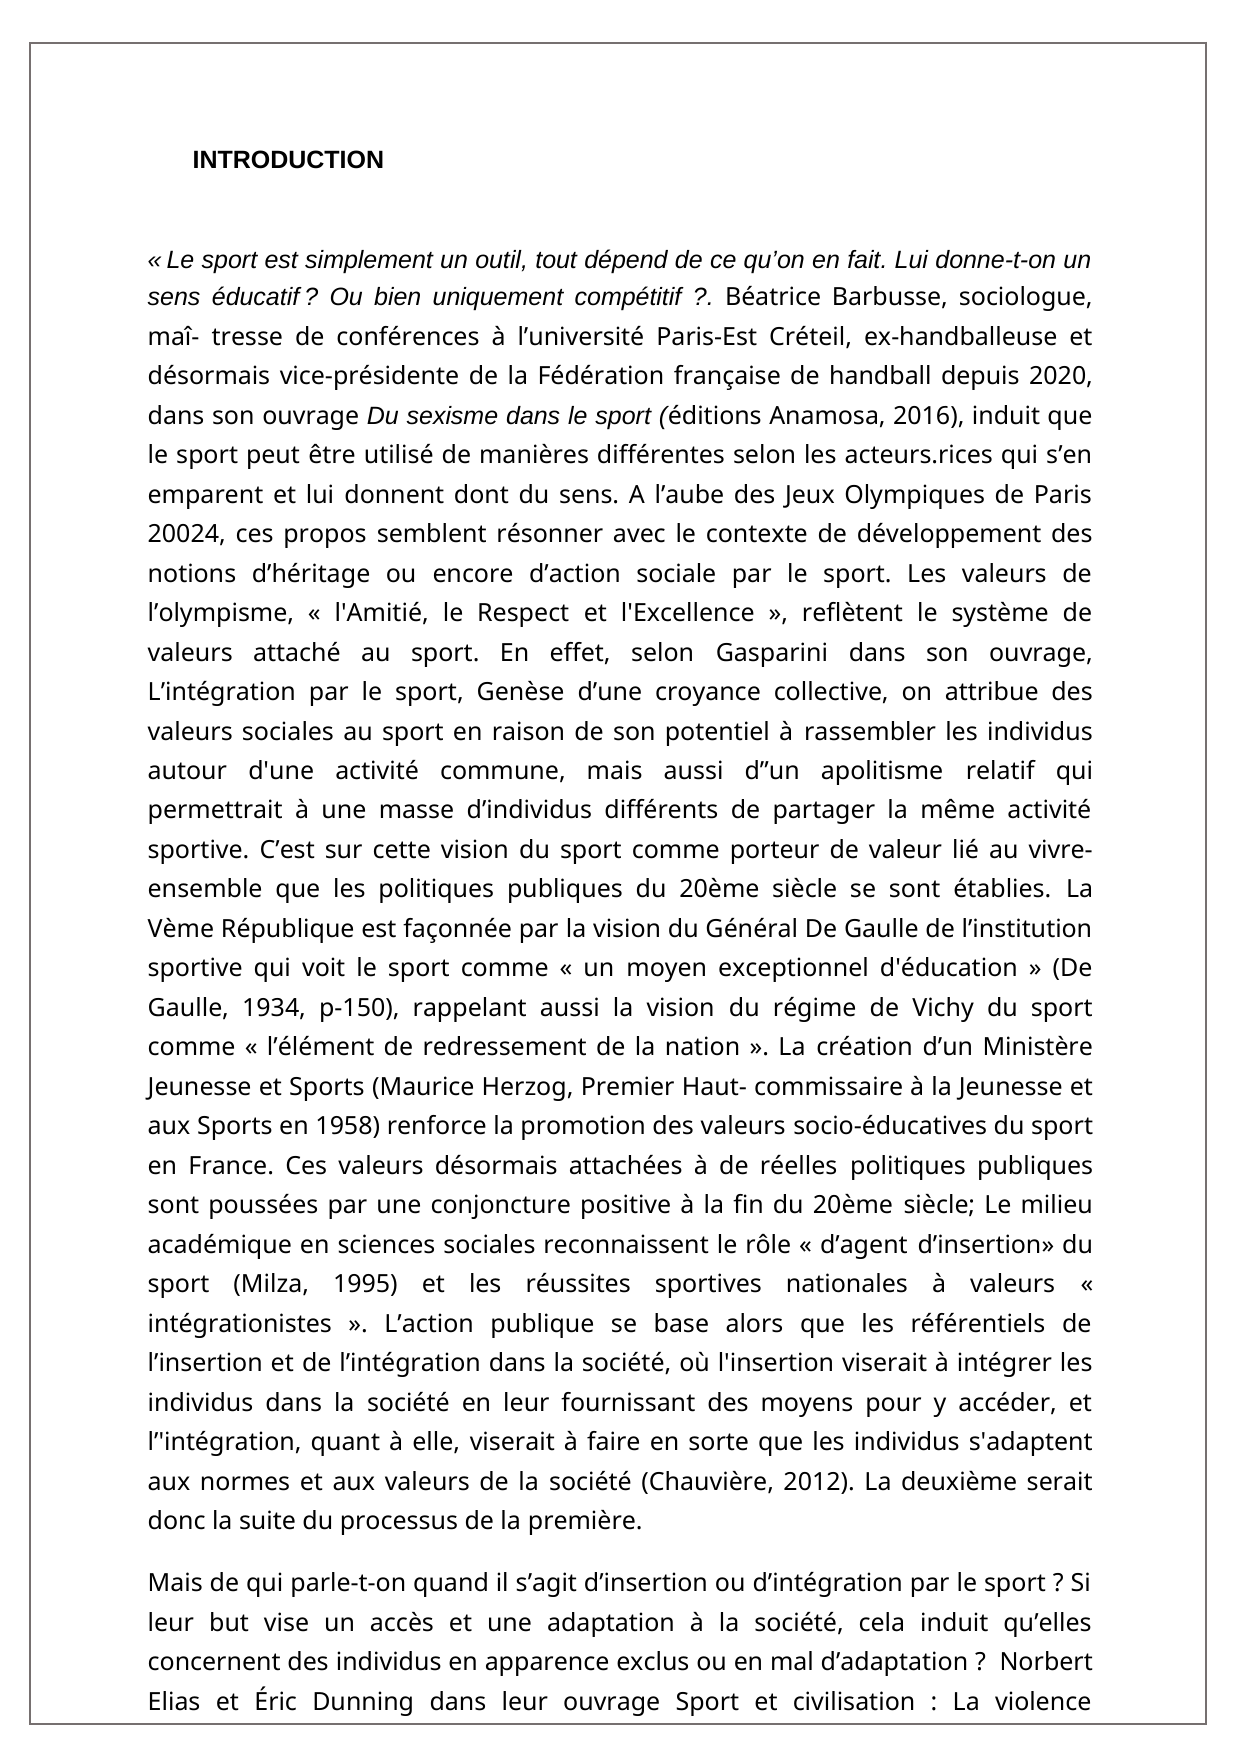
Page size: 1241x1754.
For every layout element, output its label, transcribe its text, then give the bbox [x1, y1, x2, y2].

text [147, 1565, 1093, 1717]
text « Le sport est simplement un outil, tout dépend de ce qu’on en fait. Lui donne-t-on un sens éducatif ? Ou bien uniquement compétitif ?. Béatrice Barbusse, sociologue, maî- tresse de conférences à l’université Paris-Est Créteil, ex-handballeuse et désormais vice-présidente de la Fédération française de handball depuis 2020, dans son ouvrage Du sexisme dans le sport (éditions Anamosa, 2016), induit que le sport peut être utilisé de manières différentes selon les acteurs.rices qui s’en emparent et lui donnent dont du sens. A l’aube des Jeux Olympiques de Paris 20024, ces propos semblent résonner avec le contexte de développement des notions d’héritage ou encore d’action sociale par le sport. Les valeurs de l’olympisme, « l'Amitié, le Respect et l'Excellence », reflètent le système de valeurs attaché au sport. En effet, selon Gasparini dans son ouvrage, L’intégration par le sport, Genèse d’une croyance collective, on attribue des valeurs sociales au sport en raison de son potentiel à rassembler les individus autour d'une activité commune, mais aussi d”un apolitisme relatif qui permettrait à une masse d’individus différents de partager la même activité sportive. C’est sur cette vision du sport comme porteur de valeur lié au vivre-ensemble que les politiques publiques du 20ème siècle se sont établies. La Vème République est façonnée par la vision du Général De Gaulle de l’institution sportive qui voit le sport comme « un moyen exceptionnel d'éducation » (De Gaulle, 1934, p-150), rappelant aussi la vision du régime de Vichy du sport comme « l’élément de redressement de la nation ». La création d’un Ministère Jeunesse et Sports (Maurice Herzog, Premier Haut- commissaire à la Jeunesse et aux Sports en 1958) renforce la promotion des valeurs socio-éducatives du sport en France. Ces valeurs désormais attachées à de réelles politiques publiques sont poussées par une conjoncture positive à la fin du 20ème siècle; Le milieu académique en sciences sociales reconnaissent le rôle « d’agent d’insertion» du sport (Milza, 1995) et les réussites sportives nationales à valeurs « intégrationistes ». L’action publique se base alors que les référentiels de l’insertion et de l’intégration dans la société, où l'insertion viserait à intégrer les individus dans la société en leur fournissant des moyens pour y accéder, et l’'intégration, quant à elle, viserait à faire en sorte que les individus s'adaptent aux normes et aux valeurs de la société (Chauvière, 2012). La deuxième serait donc la suite du processus de la première. [147, 245, 1093, 1537]
subtitle INTRODUCTION [192, 145, 1176, 174]
